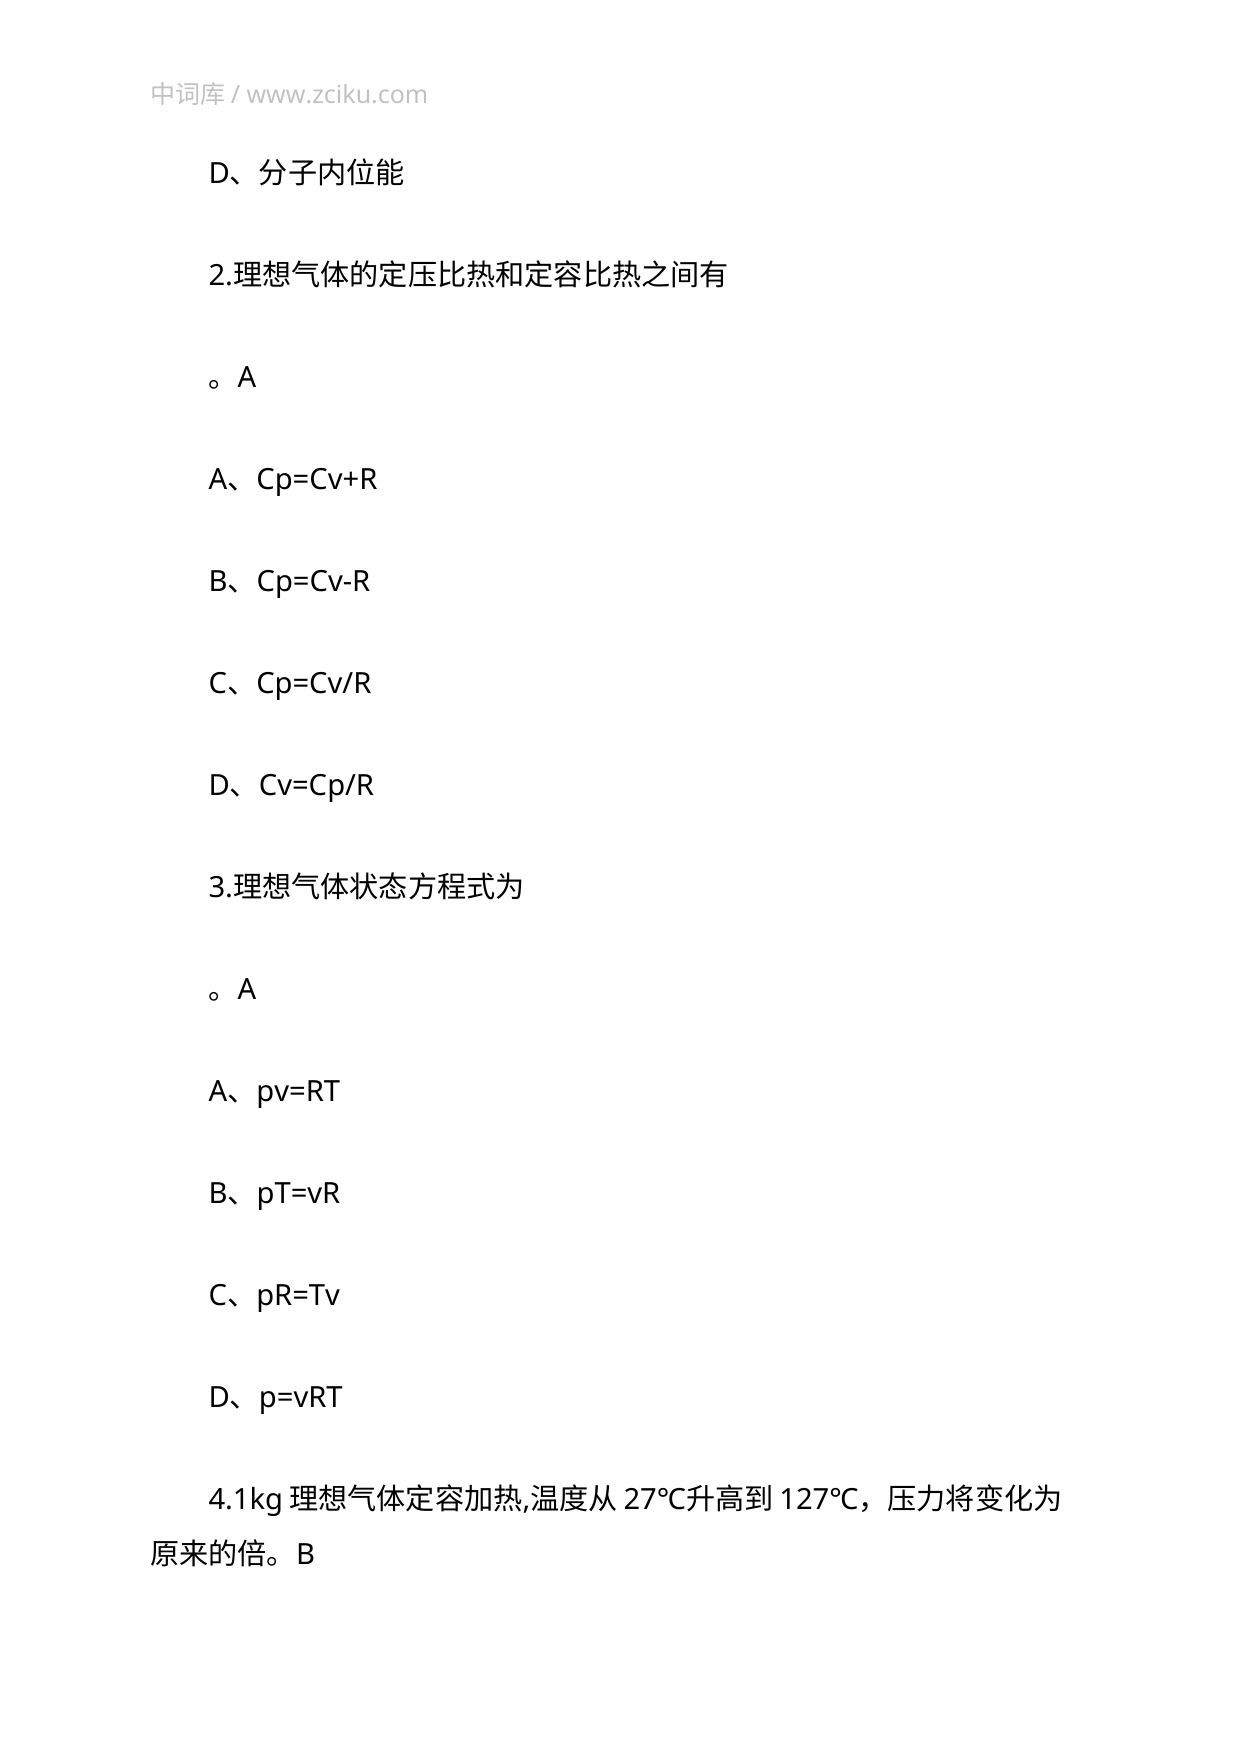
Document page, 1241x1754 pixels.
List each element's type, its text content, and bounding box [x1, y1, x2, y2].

text D、Cv=Cp/R [150, 762, 1090, 804]
text 。A [150, 354, 1090, 396]
text C、pR=Tv [150, 1272, 1090, 1314]
text A、Cp=Cv+R [150, 456, 1090, 498]
text 2.理想气体的定压比热和定容比热之间有 [150, 252, 1090, 294]
text D、分子内位能 [150, 150, 1090, 192]
text B、pT=vR [150, 1170, 1090, 1212]
text C、Cp=Cv/R [150, 660, 1090, 702]
text 4.1kg理想气体定容加热,温度从27℃升高到127℃，压力将变化为原来的倍。B [150, 1476, 1090, 1573]
text B、Cp=Cv-R [150, 558, 1090, 600]
text D、p=vRT [150, 1374, 1090, 1416]
text 。A [150, 966, 1090, 1008]
text A、pv=RT [150, 1068, 1090, 1110]
text 3.理想气体状态方程式为 [150, 864, 1090, 906]
